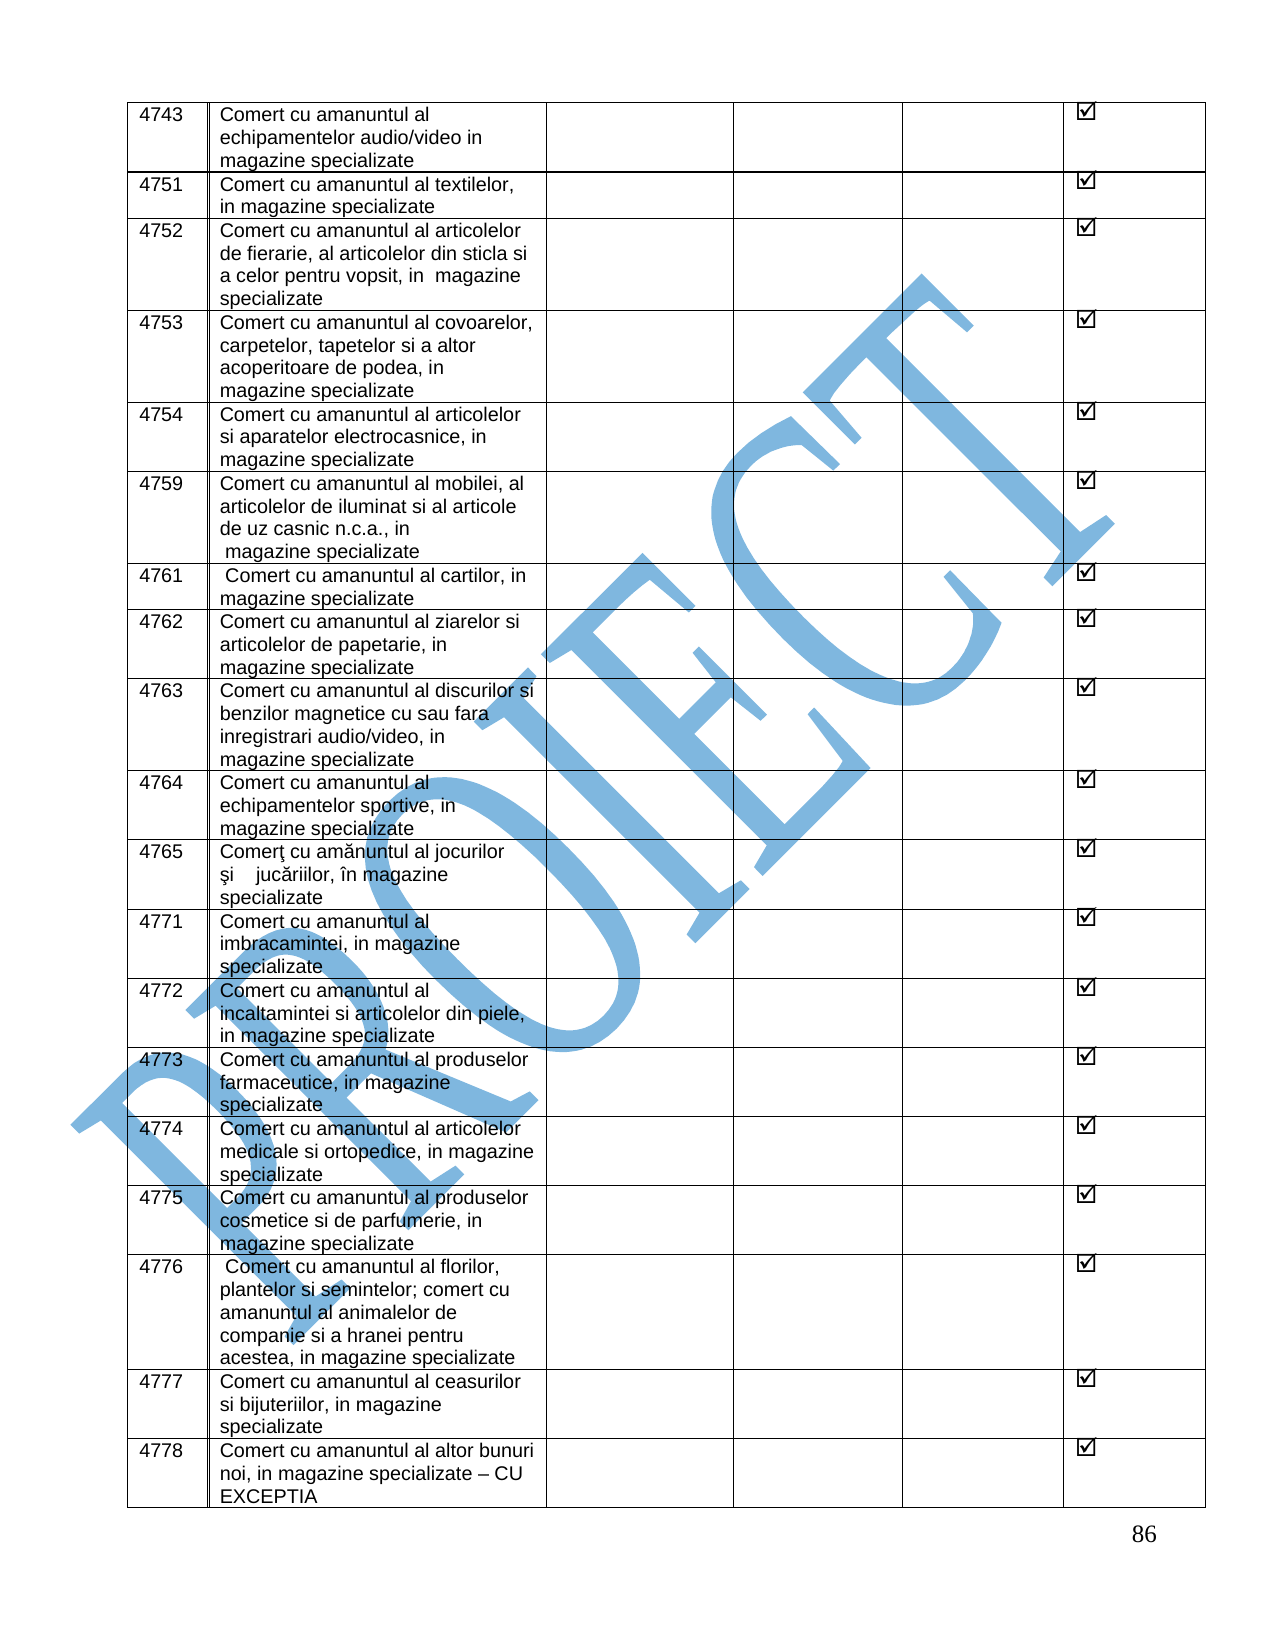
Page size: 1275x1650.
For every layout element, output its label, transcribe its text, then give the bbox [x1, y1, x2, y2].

table_cell [547, 173, 733, 218]
table_cell Comert cu amanuntul al produselor cosmetice si de parfumerie, in magazine specializate [210, 1186, 546, 1254]
table_cell [1064, 219, 1205, 310]
table_cell Comert cu amanuntul al mobilei, al articolelor de iluminat si al articole de uz casnic n.c.a., in magazine specializate [210, 472, 546, 563]
table_cell 4774 [128, 1117, 207, 1185]
table_cell Comert cu amanuntul al ceasurilor si bijuteriilor, in magazine specializate [210, 1370, 546, 1438]
table_cell Comert cu amanuntul al articolelor medicale si ortopedice, in magazine specializate [210, 1117, 546, 1185]
table_cell [547, 1439, 733, 1507]
table_cell 4765 [128, 840, 207, 908]
table_cell Comert cu amanuntul al ziarelor si articolelor de papetarie, in magazine specializate [210, 610, 546, 678]
table_cell [1064, 1255, 1205, 1369]
table_cell [1064, 771, 1205, 839]
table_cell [210, 1439, 546, 1507]
table_cell [903, 840, 1063, 908]
table_cell [547, 564, 733, 609]
table_cell [903, 403, 1063, 471]
table_cell [1064, 472, 1205, 563]
table_cell [547, 1186, 733, 1254]
table_cell [734, 840, 902, 908]
table_cell [903, 771, 1063, 839]
table_cell [734, 403, 902, 471]
table_cell [547, 1048, 733, 1116]
table_cell [547, 103, 733, 171]
table_cell 4776 [128, 1255, 207, 1369]
table_cell [547, 219, 733, 310]
table_cell 4752 [128, 219, 207, 310]
table_cell Comert cu amanuntul al discurilor si benzilor magnetice cu sau fara inregistrari audio/video, in magazine specializate [210, 679, 546, 770]
table_cell [1064, 610, 1205, 678]
table_cell 4778 [128, 1439, 207, 1507]
table_cell [547, 1370, 733, 1438]
table_cell [903, 1439, 1063, 1507]
table_cell [734, 311, 902, 402]
table_cell 4771 [128, 910, 207, 978]
table_cell Comert cu amanuntul al incaltamintei si articolelor din piele, in magazine specializate [210, 979, 546, 1047]
table_cell Comert cu amanuntul al articolelor si aparatelor electrocasnice, in magazine specializate [210, 403, 546, 471]
table_cell [903, 564, 1063, 609]
table_cell 4751 [128, 173, 207, 218]
table_cell [903, 103, 1063, 171]
table_cell [734, 679, 902, 770]
table_cell [903, 610, 1063, 678]
table_cell 4759 [128, 472, 207, 563]
table_cell [734, 610, 902, 678]
table_cell [734, 910, 902, 978]
table_cell [1064, 979, 1205, 1047]
table_cell [903, 1048, 1063, 1116]
table_cell [1064, 840, 1205, 908]
table_cell [903, 311, 1063, 402]
table_cell [547, 403, 733, 471]
table_cell [734, 771, 902, 839]
table_cell Comert cu amanuntul al echipamentelor audio/video in magazine specializate [210, 103, 546, 171]
table_cell [734, 979, 902, 1047]
table_cell [547, 1117, 733, 1185]
table_cell Comert cu amanuntul al textilelor, in magazine specializate [210, 173, 546, 218]
table_cell 4764 [128, 771, 207, 839]
table_cell [903, 1186, 1063, 1254]
table_cell [1064, 1186, 1205, 1254]
table_cell [903, 910, 1063, 978]
table_cell [734, 103, 902, 171]
table_cell [1064, 173, 1205, 218]
table_cell [1064, 1117, 1205, 1185]
table_cell 4773 [128, 1048, 207, 1116]
table_cell [547, 771, 733, 839]
table_cell [734, 1117, 902, 1185]
table_cell [734, 173, 902, 218]
table_cell [1064, 564, 1205, 609]
table_cell [1064, 103, 1205, 171]
table_cell [1064, 403, 1205, 471]
table_cell 4761 [128, 564, 207, 609]
table_cell [1064, 1439, 1205, 1507]
table_cell Comert cu amanuntul al cartilor, in magazine specializate [210, 564, 546, 609]
table_cell [903, 679, 1063, 770]
table_cell 4763 [128, 679, 207, 770]
table_cell [734, 472, 902, 563]
table_cell [903, 1117, 1063, 1185]
table_cell [1064, 311, 1205, 402]
table_cell 4754 [128, 403, 207, 471]
table_cell [903, 472, 1063, 563]
table_cell [547, 1255, 733, 1369]
table_cell [547, 472, 733, 563]
table_cell Comert cu amanuntul al echipamentelor sportive, in magazine specializate [210, 771, 546, 839]
table_cell [1064, 679, 1205, 770]
table_cell Comerţ cu amănuntul al jocurilor şi jucăriilor, în magazine specializate [210, 840, 546, 908]
table_cell Comert cu amanuntul al imbracamintei, in magazine specializate [210, 910, 546, 978]
table_cell 4762 [128, 610, 207, 678]
table_cell Comert cu amanuntul al produselor farmaceutice, in magazine specializate [210, 1048, 546, 1116]
table_cell [903, 173, 1063, 218]
table_cell [1064, 1048, 1205, 1116]
table_cell [547, 679, 733, 770]
table_cell [734, 1255, 902, 1369]
table_cell [1064, 910, 1205, 978]
table_cell 4772 [128, 979, 207, 1047]
table_cell [734, 564, 902, 609]
table_cell [734, 1439, 902, 1507]
table_cell [547, 610, 733, 678]
table_cell [734, 1370, 902, 1438]
table_cell [547, 979, 733, 1047]
table_cell [903, 1370, 1063, 1438]
table_cell [734, 1048, 902, 1116]
table_cell [547, 910, 733, 978]
table_cell 4743 [128, 103, 207, 171]
table_cell [903, 1255, 1063, 1369]
table_cell [547, 840, 733, 908]
table_cell [903, 979, 1063, 1047]
table_cell 4777 [128, 1370, 207, 1438]
table_cell [734, 1186, 902, 1254]
table_cell [547, 311, 733, 402]
table_cell Comert cu amanuntul al florilor, plantelor si semintelor; comert cu amanuntul al animalelor de companie si a hranei pentru acestea, in magazine specializate [210, 1255, 546, 1369]
table_cell 4753 [128, 311, 207, 402]
table_cell [734, 219, 902, 310]
table_cell Comert cu amanuntul al covoarelor, carpetelor, tapetelor si a altor acoperitoare de podea, in magazine specializate [210, 311, 546, 402]
table_cell [1064, 1370, 1205, 1438]
table_cell 4775 [128, 1186, 207, 1254]
table_cell [903, 219, 1063, 310]
table_cell Comert cu amanuntul al articolelor de fierarie, al articolelor din sticla si a celor pentru vopsit, in magazine specializate [210, 219, 546, 310]
